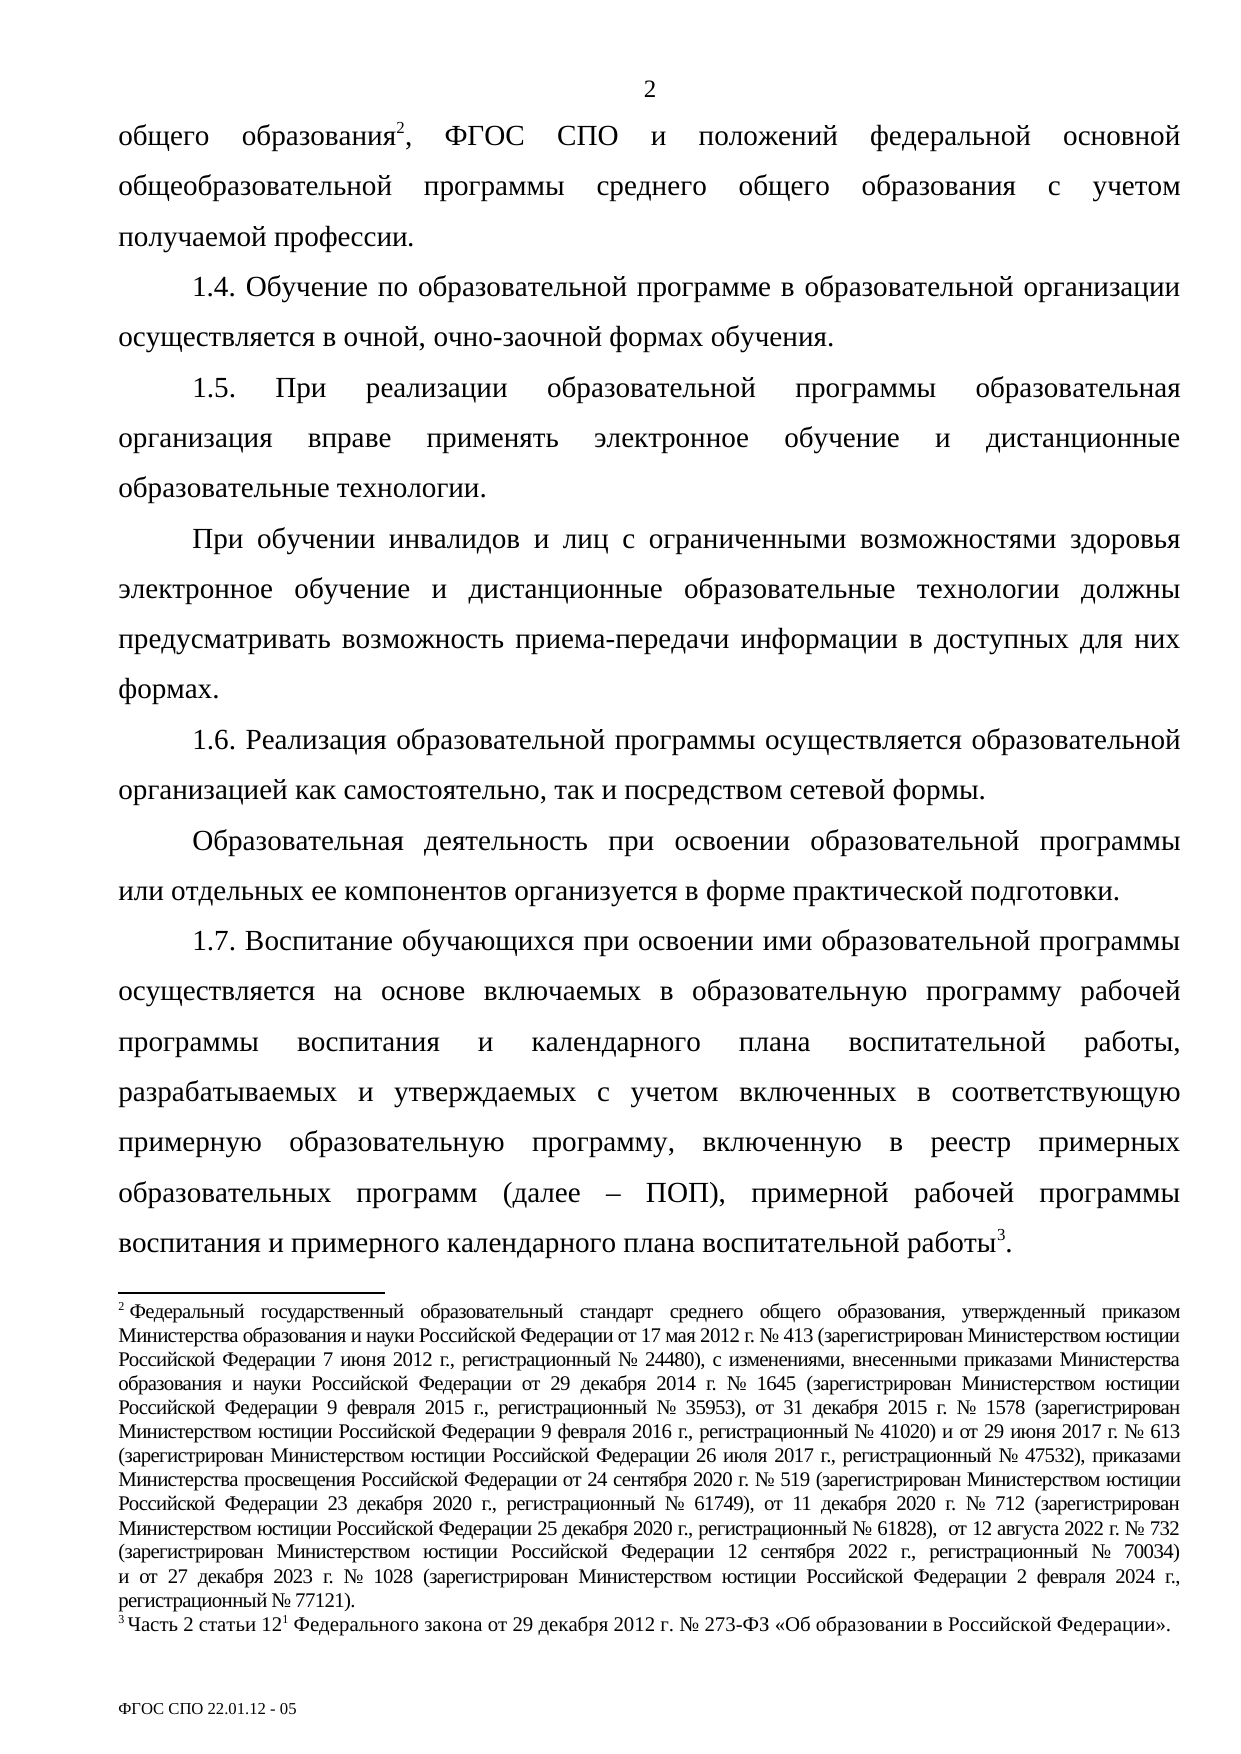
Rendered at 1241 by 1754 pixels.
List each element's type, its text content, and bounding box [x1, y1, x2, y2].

text При обучении инвалидов и лиц с ограниченными возможностями здоровья электронное обучение и дистанционные образовательные технологии должны предусматривать возможность приема-передачи информации в доступных для них формах. [118, 521, 1181, 705]
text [118, 118, 1181, 252]
text 1.6. Реализация образовательной программы осуществляется образовательной организацией как самостоятельно, так и посредством сетевой формы. [118, 722, 1181, 806]
text 1.4. Обучение по образовательной программе в образовательной организации осуществляется в очной, очно-заочной формах обучения. [118, 269, 1181, 353]
text 1.5. При реализации образовательной программы образовательная организация вправе применять электронное обучение и дистанционные образовательные технологии. [118, 370, 1181, 504]
text Образовательная деятельность при освоении образовательной программы или отдельных ее компонентов организуется в форме практической подготовки. [118, 823, 1181, 906]
text 1.7. Воспитание обучающихся при освоении ими образовательной программы осуществляется на основе включаемых в образовательную программу рабочей программы воспитания и календарного плана воспитательной работы, разрабатываемых и утверждаемых с учетом включенных в соответствующую примерную образовательную программу, включенную в реестр примерных образовательных программ (далее – ПОП), примерной рабочей программы воспитания и примерного календарного плана воспитательной работы. [118, 923, 1181, 1259]
